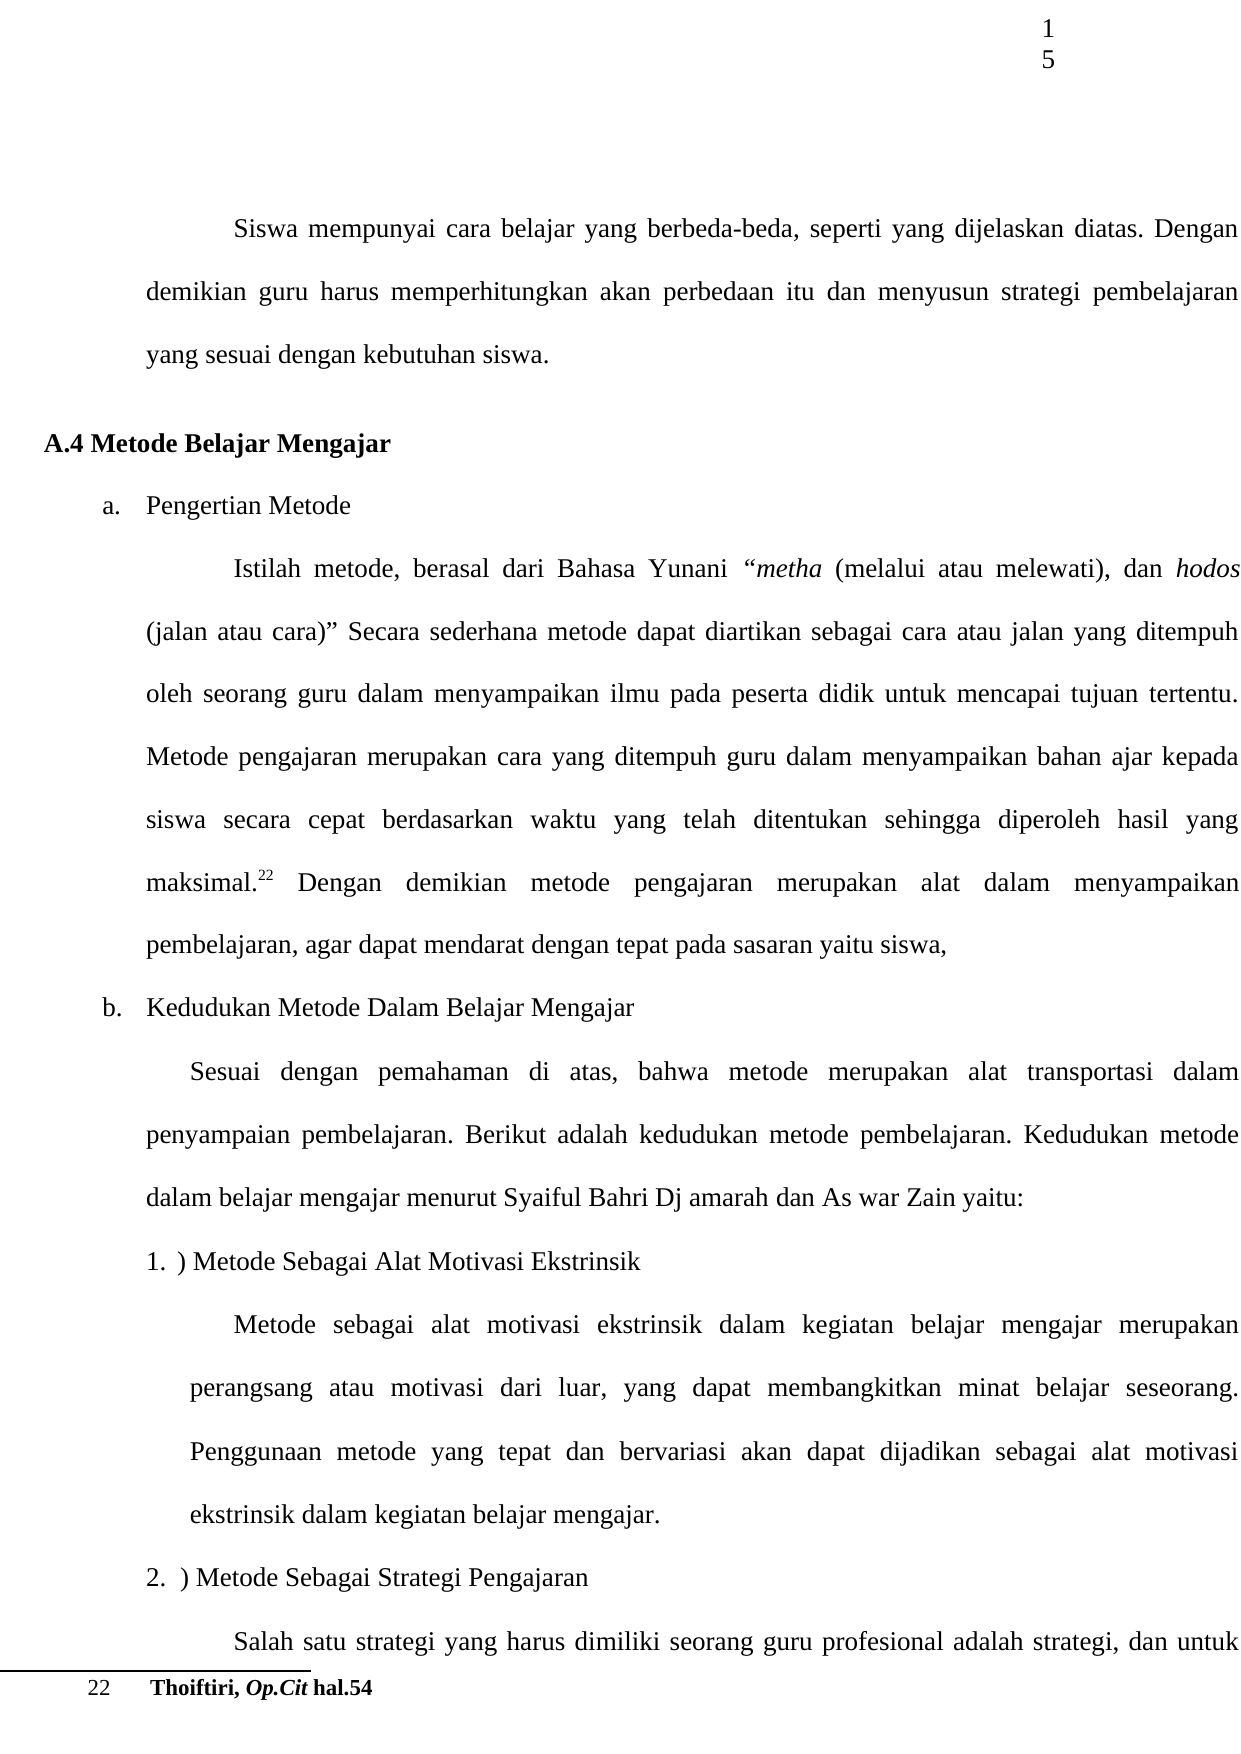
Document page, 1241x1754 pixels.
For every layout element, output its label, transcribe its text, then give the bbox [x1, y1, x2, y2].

list ) Metode Sebagai Alat Motivasi Ekstrinsik [146, 1219, 1240, 1283]
text A.4 Metode Belajar Mengajar [44, 402, 1240, 464]
list Kedudukan Metode Dalam Belajar Mengajar [102, 966, 1240, 1029]
text Siswa mempunyai cara belajar yang berbeda-beda, seperti yang dijelaskan diatas. Dengan demikian guru harus memperhitungkan akan perbedaan itu dan menyusun strategi pembelajaran yang sesuai dengan kebutuhan siswa. [146, 186, 1240, 376]
text Istilah metode, berasal dari Bahasa Yunani “metha (melalui atau melewati), dan hodos (jalan atau cara)” Secara sederhana metode dapat diartikan sebagai cara atau jalan yang ditempuh oleh seorang guru dalam menyampaikan ilmu pada peserta didik untuk mencapai tujuan tertentu. Metode pengajaran merupakan cara yang ditempuh guru dalam menyampaikan bahan ajar kepada siswa secara cepat berdasarkan waktu yang telah ditentukan sehingga diperoleh hasil yang maksimal. Dengan demikian metode pengajaran merupakan alat dalam menyampaikan pembelajaran, agar dapat mendarat dengan tepat pada sasaran yaitu siswa, [146, 527, 1240, 966]
list Pengertian Metode [102, 464, 1240, 527]
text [189, 1599, 1240, 1663]
list ) Metode Sebagai Strategi Pengajaran [146, 1536, 1240, 1599]
text Metode sebagai alat motivasi ekstrinsik dalam kegiatan belajar mengajar merupakan perangsang atau motivasi dari luar, yang dapat membangkitkan minat belajar seseorang. Penggunaan metode yang tepat dan bervariasi akan dapat dijadikan sebagai alat motivasi ekstrinsik dalam kegiatan belajar mengajar. [189, 1283, 1240, 1536]
text Sesuai dengan pemahaman di atas, bahwa metode merupakan alat transportasi dalam penyampaian pembelajaran. Berikut adalah kedudukan metode pembelajaran. Kedudukan metode dalam belajar mengajar menurut Syaiful Bahri Dj amarah dan As war Zain yaitu: [146, 1029, 1240, 1219]
